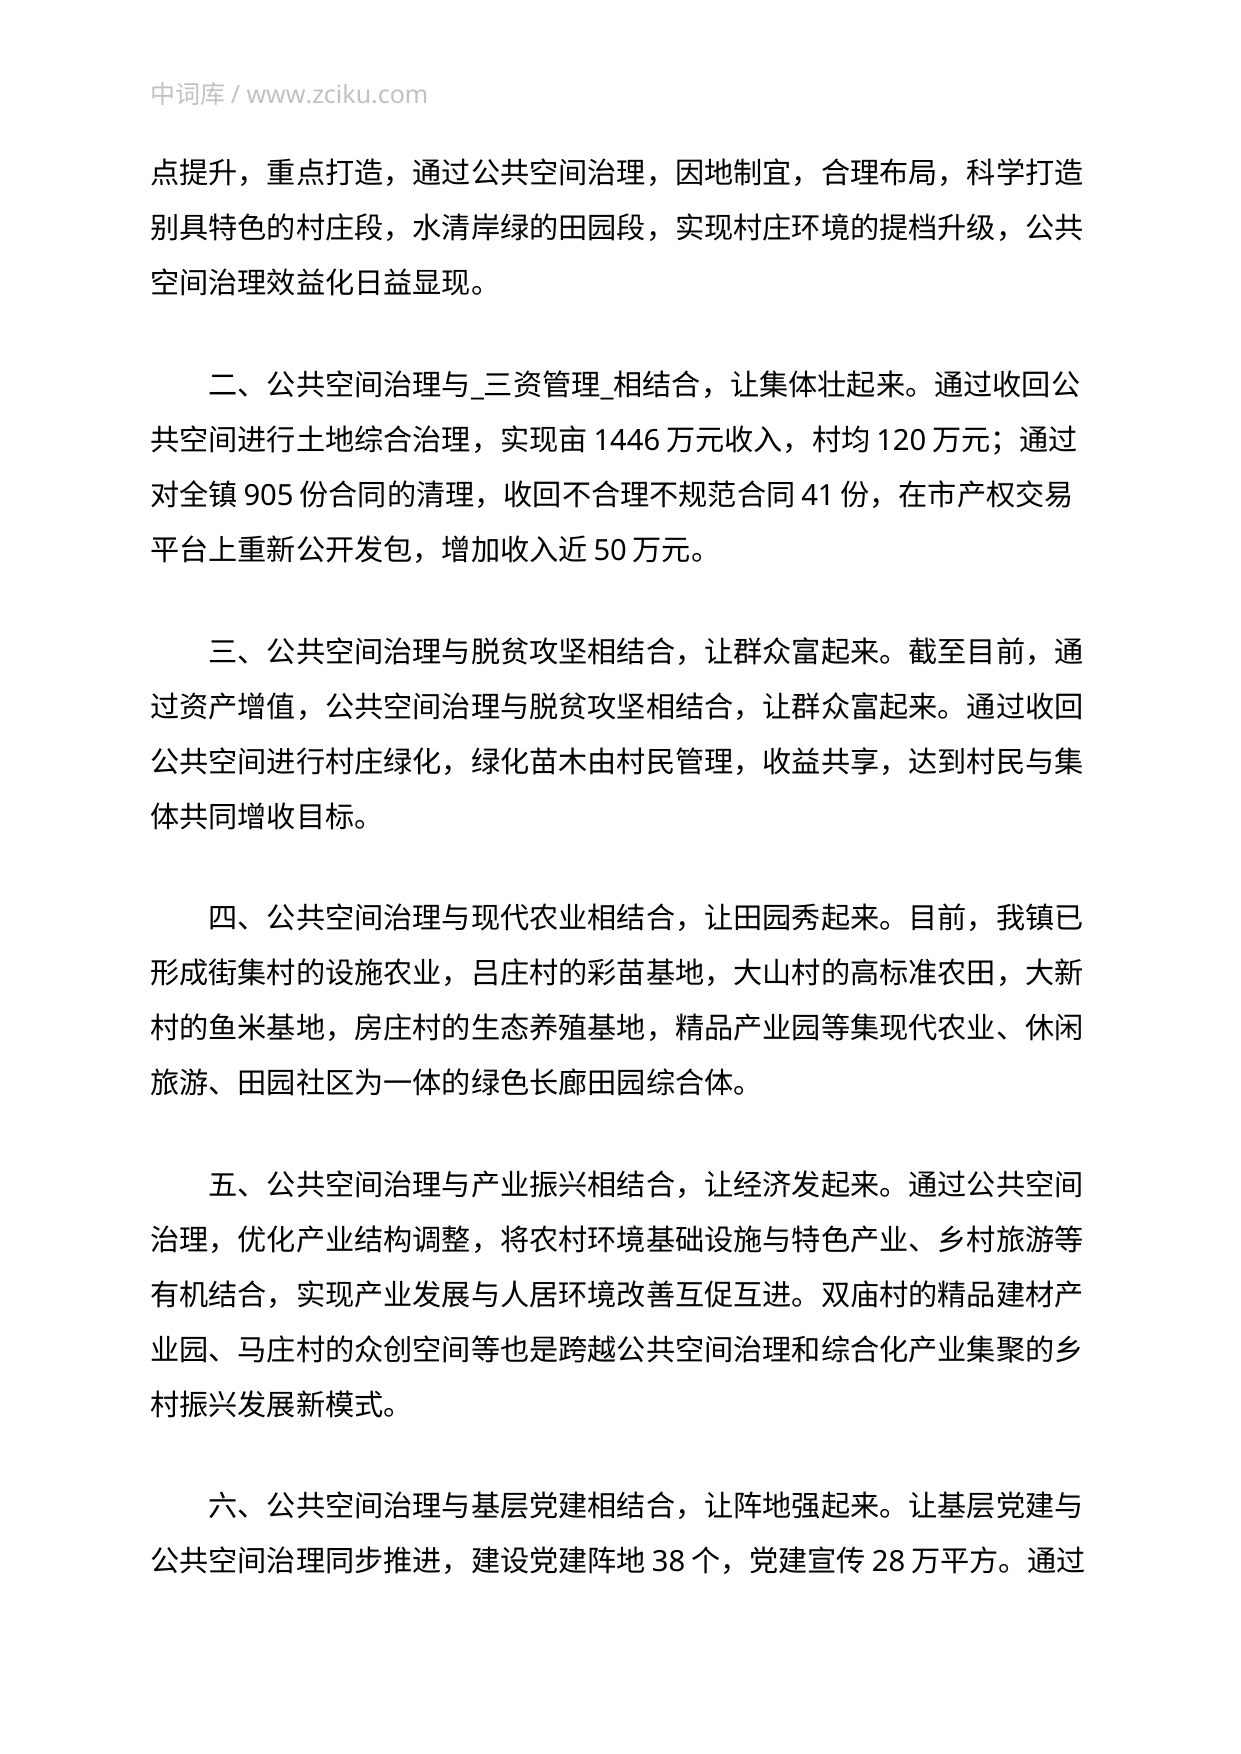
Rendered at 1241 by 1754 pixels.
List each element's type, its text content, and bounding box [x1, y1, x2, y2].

text 二、公共空间治理与_三资管理_相结合，让集体壮起来。通过收回公共空间进行土地综合治理，实现亩1446万元收入，村均120万元；通过对全镇905份合同的清理，收回不合理不规范合同41份，在市产权交易平台上重新公开发包，增加收入近50万元。 [150, 362, 1090, 569]
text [150, 150, 1090, 302]
text 四、公共空间治理与现代农业相结合，让田园秀起来。目前，我镇已形成街集村的设施农业，吕庄村的彩苗基地，大山村的高标准农田，大新村的鱼米基地，房庄村的生态养殖基地，精品产业园等集现代农业、休闲旅游、田园社区为一体的绿色长廊田园综合体。 [150, 895, 1090, 1102]
text 五、公共空间治理与产业振兴相结合，让经济发起来。通过公共空间治理，优化产业结构调整，将农村环境基础设施与特色产业、乡村旅游等有机结合，实现产业发展与人居环境改善互促互进。双庙村的精品建材产业园、马庄村的众创空间等也是跨越公共空间治理和综合化产业集聚的乡村振兴发展新模式。 [150, 1161, 1090, 1423]
text 三、公共空间治理与脱贫攻坚相结合，让群众富起来。截至目前，通过资产增值，公共空间治理与脱贫攻坚相结合，让群众富起来。通过收回公共空间进行村庄绿化，绿化苗木由村民管理，收益共享，达到村民与集体共同增收目标。 [150, 628, 1090, 836]
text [150, 1483, 1090, 1580]
